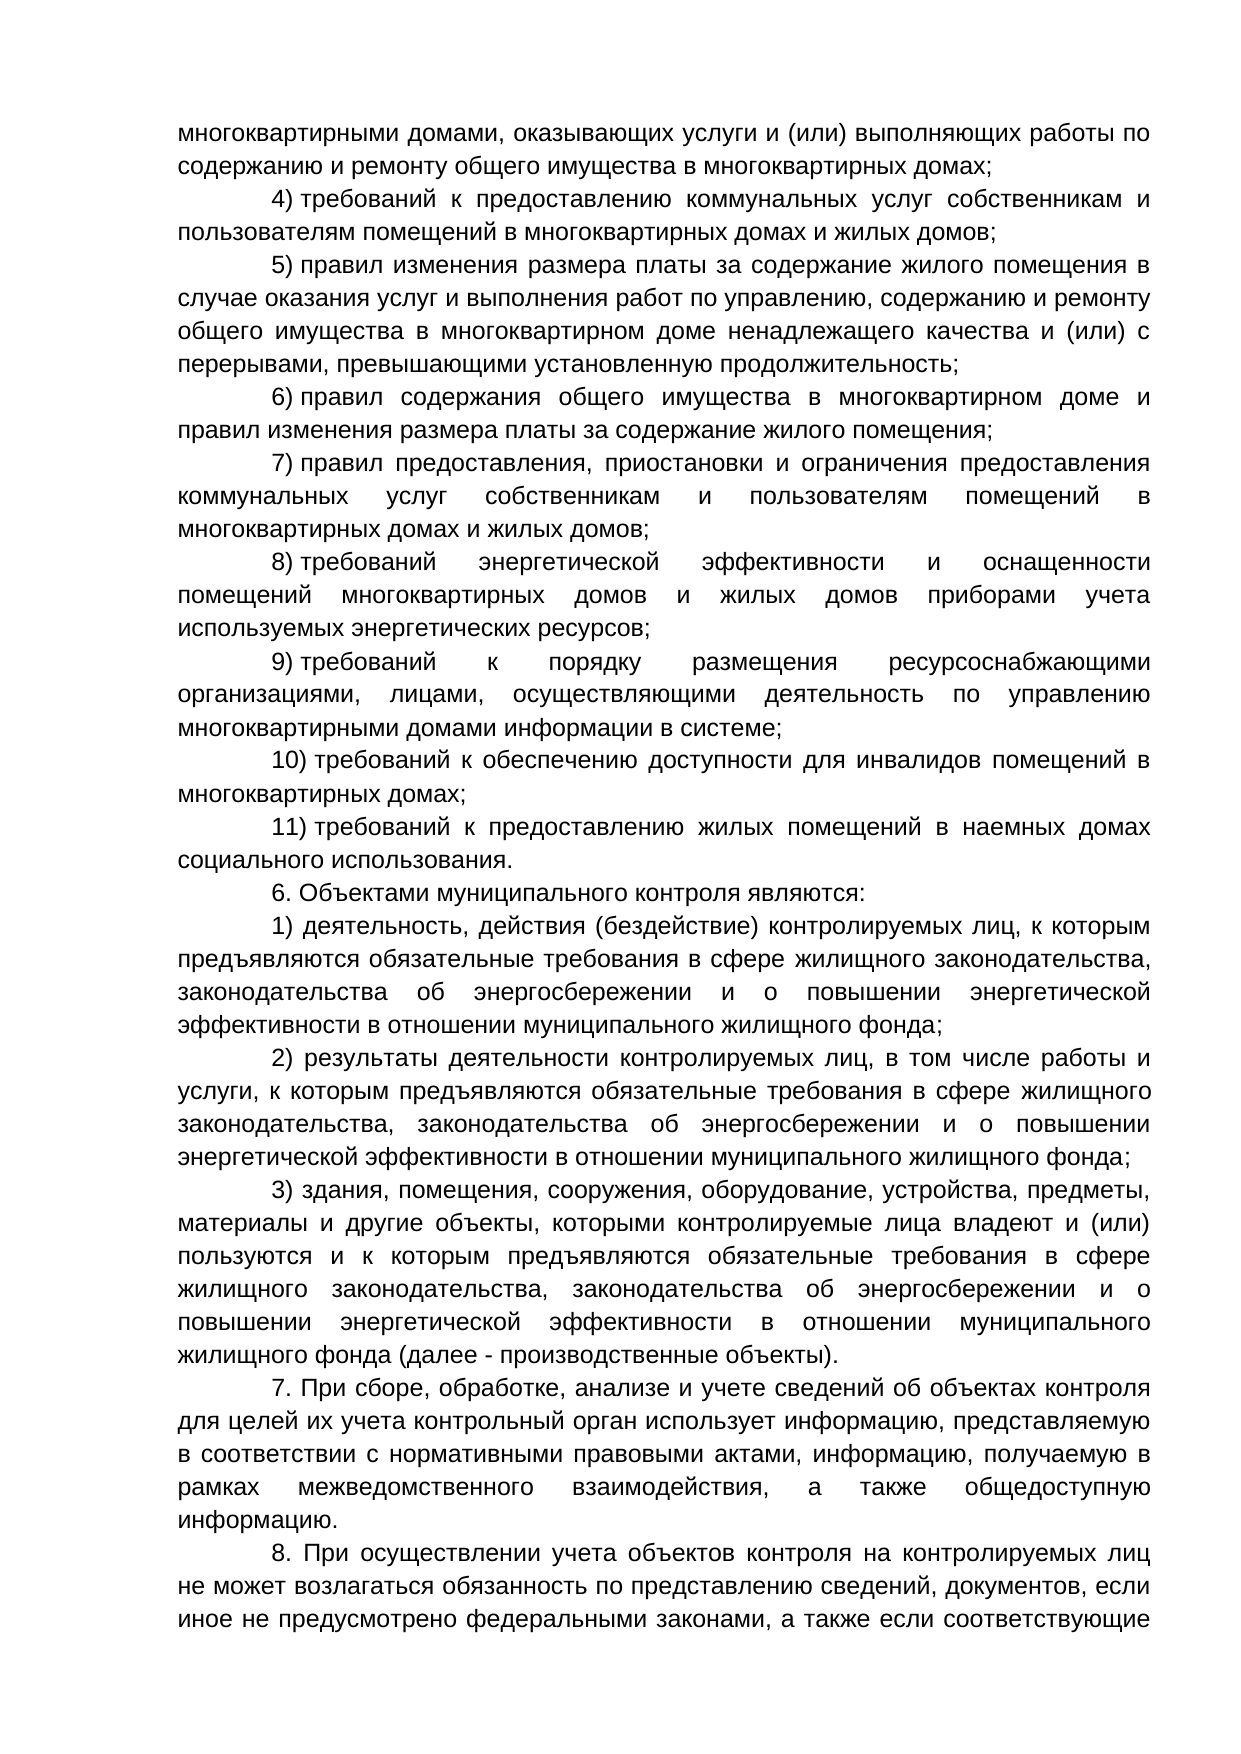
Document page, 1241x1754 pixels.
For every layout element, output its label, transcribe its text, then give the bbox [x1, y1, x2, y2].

text 6. Объектами муниципального контроля являются: [177, 878, 1152, 906]
text 1) деятельность, действия (бездействие) контролируемых лиц, к которым предъявляются обязательные требования в сфере жилищного законодательства, законодательства об энергосбережении и о повышении энергетической эффективности в отношении муниципального жилищного фонда; [177, 911, 1152, 1038]
text 7) правил предоставления, приостановки и ограничения предоставления коммунальных услуг собственникам и пользователям помещений в многоквартирных домах и жилых домов; [177, 448, 1152, 543]
text 5) правил изменения размера платы за содержание жилого помещения в случае оказания услуг и выполнения работ по управлению, содержанию и ремонту общего имущества в многоквартирном доме ненадлежащего качества и (или) с перерывами, превышающими установленную продолжительность; [177, 250, 1152, 378]
text 11) требований к предоставлению жилых помещений в наемных домах социального использования. [177, 812, 1152, 873]
text 7. При сборе, обработке, анализе и учете сведений об объектах контроля для целей их учета контрольный орган использует информацию, представляемую в соответствии с нормативными правовыми актами, информацию, получаемую в рамках межведомственного взаимодействия, а также общедоступную информацию. [177, 1373, 1152, 1534]
text 3) здания, помещения, сооружения, оборудование, устройства, предметы, материалы и другие объекты, которыми контролируемые лица владеют и (или) пользуются и к которым предъявляются обязательные требования в сфере жилищного законодательства, законодательства об энергосбережении и о повышении энергетической эффективности в отношении муниципального жилищного фонда (далее - производственные объекты). [177, 1175, 1152, 1369]
text 8) требований энергетической эффективности и оснащенности помещений многоквартирных домов и жилых домов приборами учета используемых энергетических ресурсов; [177, 547, 1152, 642]
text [177, 118, 1152, 180]
text 9) требований к порядку размещения ресурсоснабжающими организациями, лицами, осуществляющими деятельность по управлению многоквартирными домами информации в системе; [177, 646, 1152, 741]
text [177, 1538, 1152, 1633]
text 2) результаты деятельности контролируемых лиц, в том числе работы и услуги, к которым предъявляются обязательные требования в сфере жилищного законодательства, законодательства об энергосбережении и о повышении энергетической эффективности в отношении муниципального жилищного фонда; [177, 1043, 1152, 1171]
text 10) требований к обеспечению доступности для инвалидов помещений в многоквартирных домах; [177, 746, 1152, 807]
text 6) правил содержания общего имущества в многоквартирном доме и правил изменения размера платы за содержание жилого помещения; [177, 382, 1152, 444]
text 4) требований к предоставлению коммунальных услуг собственникам и пользователям помещений в многоквартирных домах и жилых домов; [177, 184, 1152, 246]
